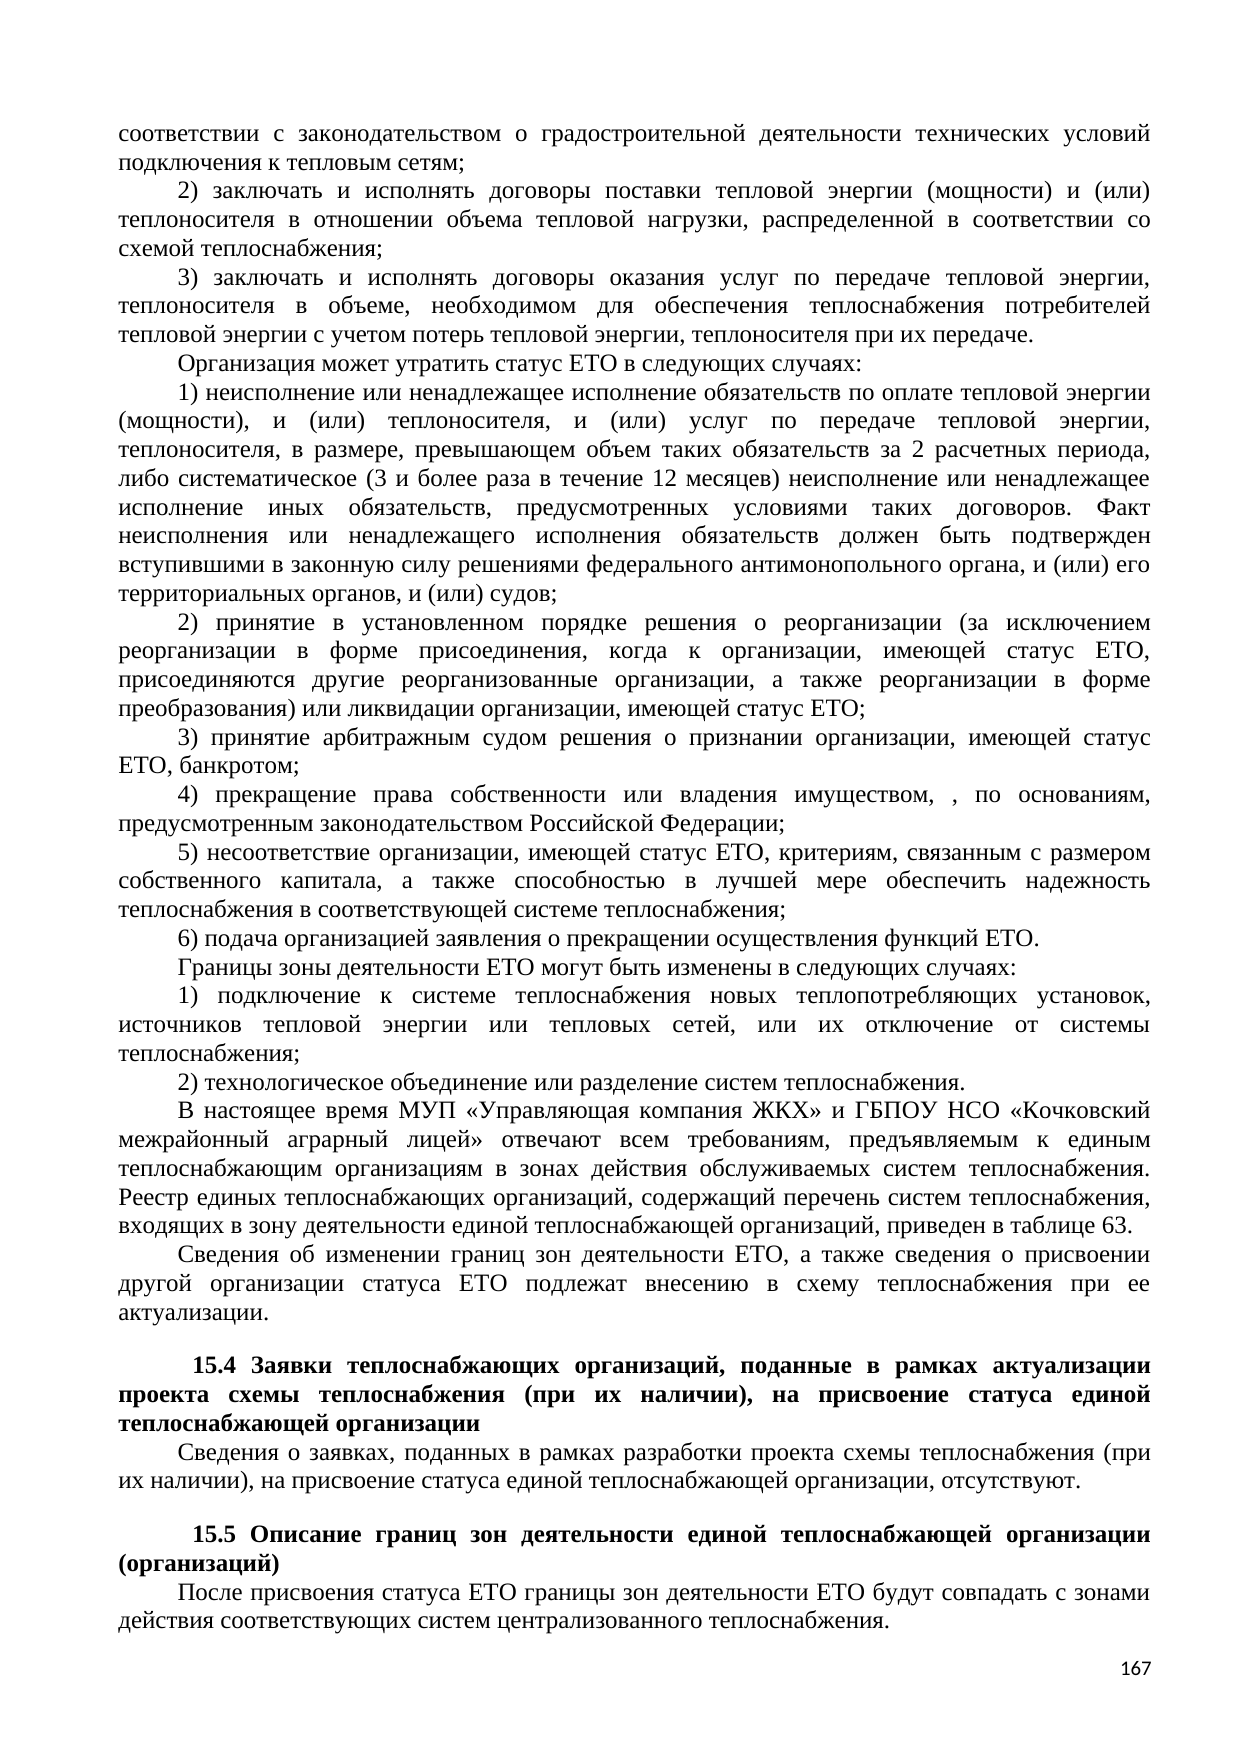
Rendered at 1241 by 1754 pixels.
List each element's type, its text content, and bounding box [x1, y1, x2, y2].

text 3) заключать и исполнять договоры оказания услуг по передаче тепловой энергии, теплоносителя в объеме, необходимом для обеспечения теплоснабжения потребителей тепловой энергии с учетом потерь тепловой энергии, теплоносителя при их передаче. [118, 262, 1152, 348]
text 2) технологическое объединение или разделение систем теплоснабжения. [118, 1067, 1152, 1096]
text 2) заключать и исполнять договоры поставки тепловой энергии (мощности) и (или) теплоносителя в отношении объема тепловой нагрузки, распределенной в соответствии со схемой теплоснабжения; [118, 176, 1152, 262]
text После присвоения статуса ЕТО границы зон деятельности ЕТО будут совпадать с зонами действия соответствующих систем централизованного теплоснабжения. [118, 1577, 1152, 1634]
text 3) принятие арбитражным судом решения о признании организации, имеющей статус ЕТО, банкротом; [118, 722, 1152, 779]
text 2) принятие в установленном порядке решения о реорганизации (за исключением реорганизации в форме присоединения, когда к организации, имеющей статус ЕТО, присоединяются другие реорганизованные организации, а также реорганизации в форме преобразования) или ликвидации организации, имеющей статус ЕТО; [118, 607, 1152, 722]
subtitle 15.5 Описание границ зон деятельности единой теплоснабжающей организации (организаций) [118, 1519, 1152, 1577]
text 1) неисполнение или ненадлежащее исполнение обязательств по оплате тепловой энергии (мощности), и (или) теплоносителя, и (или) услуг по передаче тепловой энергии, теплоносителя, в размере, превышающем объем таких обязательств за 2 расчетных периода, либо систематическое (3 и более раза в течение 12 месяцев) неисполнение или ненадлежащее исполнение иных обязательств, предусмотренных условиями таких договоров. Факт неисполнения или ненадлежащего исполнения обязательств должен быть подтвержден вступившими в законную силу решениями федерального антимонопольного органа, и (или) его территориальных органов, и (или) судов; [118, 377, 1152, 607]
subtitle 15.4 Заявки теплоснабжающих организаций, поданные в рамках актуализации проекта схемы теплоснабжения (при их наличии), на присвоение статуса единой теплоснабжающей организации [118, 1351, 1152, 1437]
text Организация может утратить статус ЕТО в следующих случаях: [118, 348, 1152, 377]
text 4) прекращение права собственности или владения имуществом, , по основаниям, предусмотренным законодательством Российской Федерации; [118, 779, 1152, 837]
text 6) подача организацией заявления о прекращении осуществления функций ЕТО. [118, 923, 1152, 952]
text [118, 118, 1152, 176]
text Сведения о заявках, поданных в рамках разработки проекта схемы теплоснабжения (при их наличии), на присвоение статуса единой теплоснабжающей организации, отсутствуют. [118, 1437, 1152, 1494]
text 1) подключение к системе теплоснабжения новых теплопотребляющих установок, источников тепловой энергии или тепловых сетей, или их отключение от системы теплоснабжения; [118, 981, 1152, 1067]
text Сведения об изменении границ зон деятельности ЕТО, а также сведения о присвоении другой организации статуса ЕТО подлежат внесению в схему теплоснабжения при ее актуализации. [118, 1239, 1152, 1326]
text Границы зоны деятельности ЕТО могут быть изменены в следующих случаях: [118, 952, 1152, 981]
text В настоящее время МУП «Управляющая компания ЖКХ» и ГБПОУ НСО «Кочковский межрайонный аграрный лицей» отвечают всем требованиям, предъявляемым к единым теплоснабжающим организациям в зонах действия обслуживаемых систем теплоснабжения. Реестр единых теплоснабжающих организаций, содержащий перечень систем теплоснабжения, входящих в зону деятельности единой теплоснабжающей организаций, приведен в таблице 63. [118, 1096, 1152, 1239]
text 5) несоответствие организации, имеющей статус ЕТО, критериям, связанным с размером собственного капитала, а также способностью в лучшей мере обеспечить надежность теплоснабжения в соответствующей системе теплоснабжения; [118, 837, 1152, 923]
